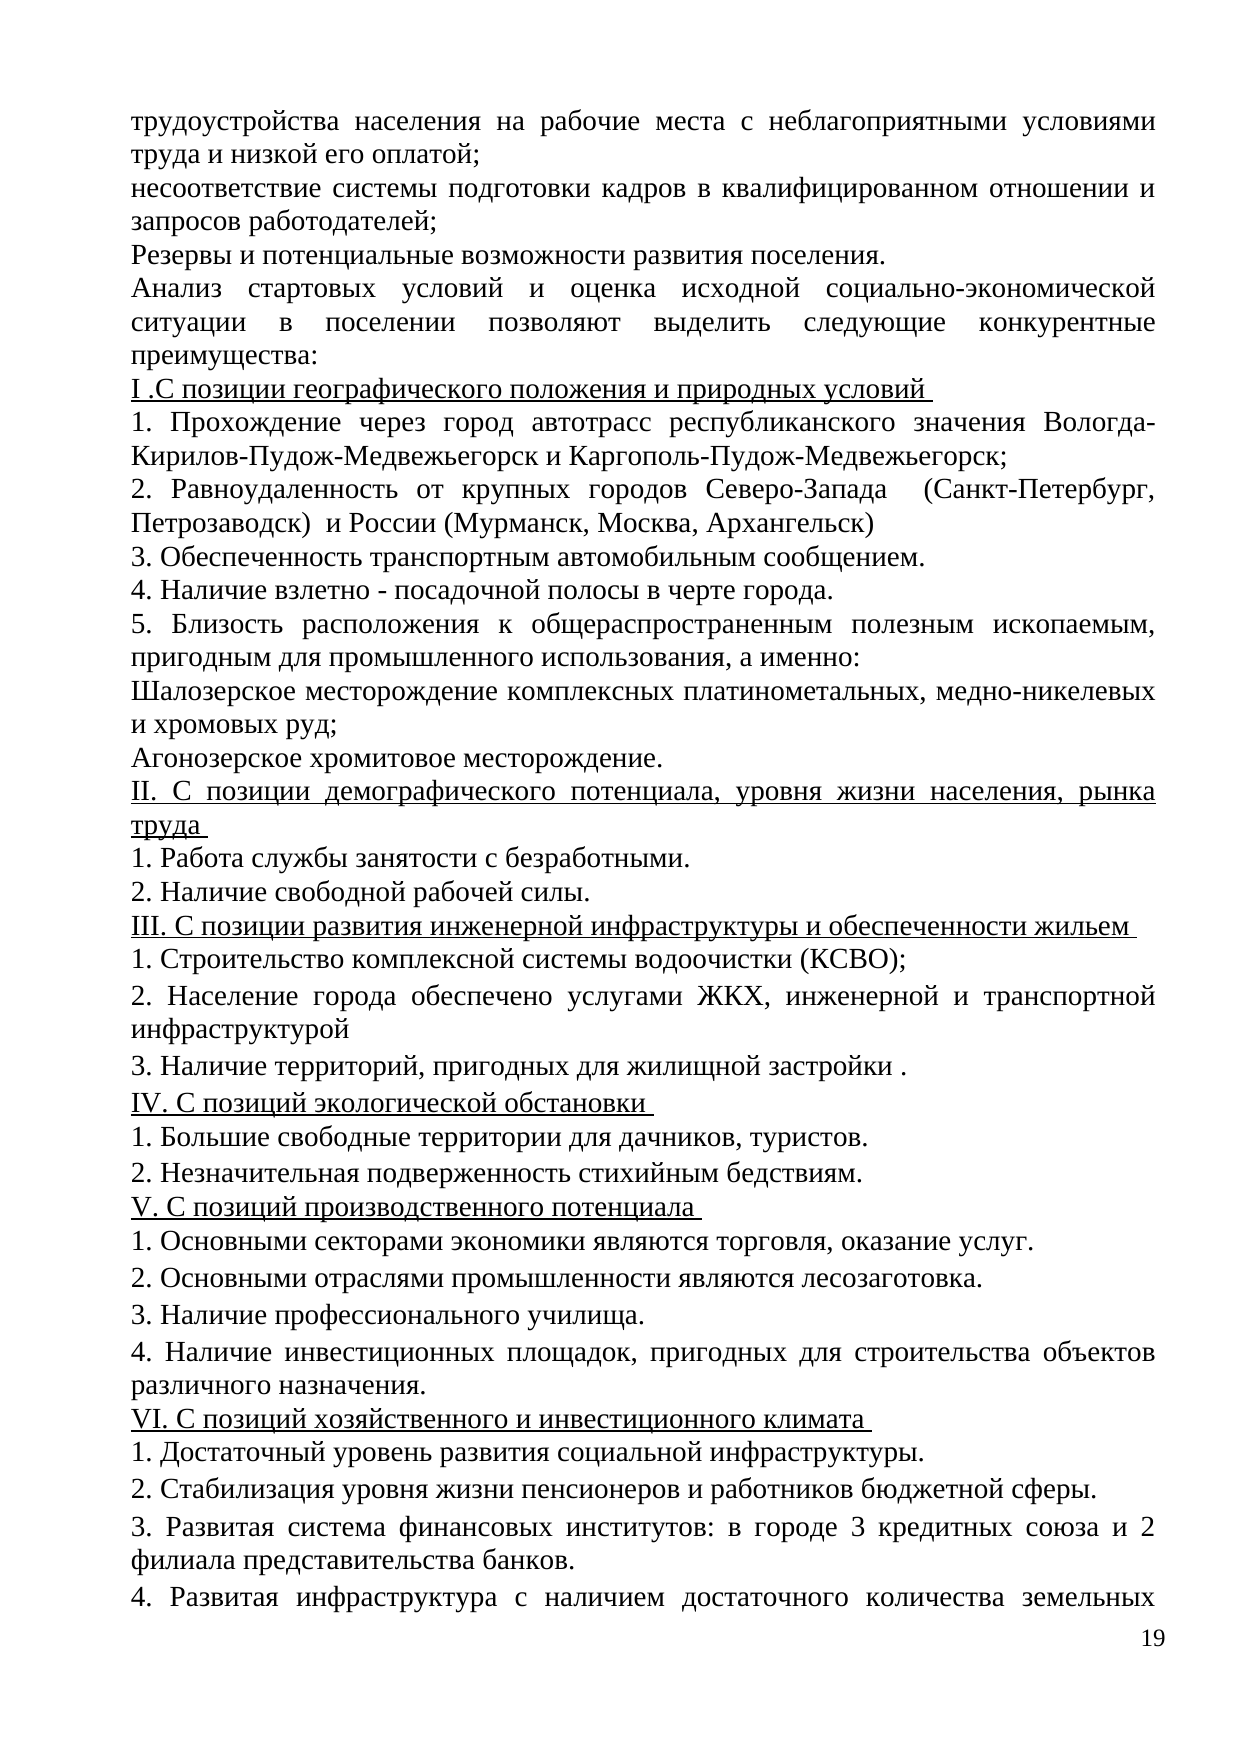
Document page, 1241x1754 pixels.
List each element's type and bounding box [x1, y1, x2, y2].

table_cell [119, 103, 1168, 1613]
